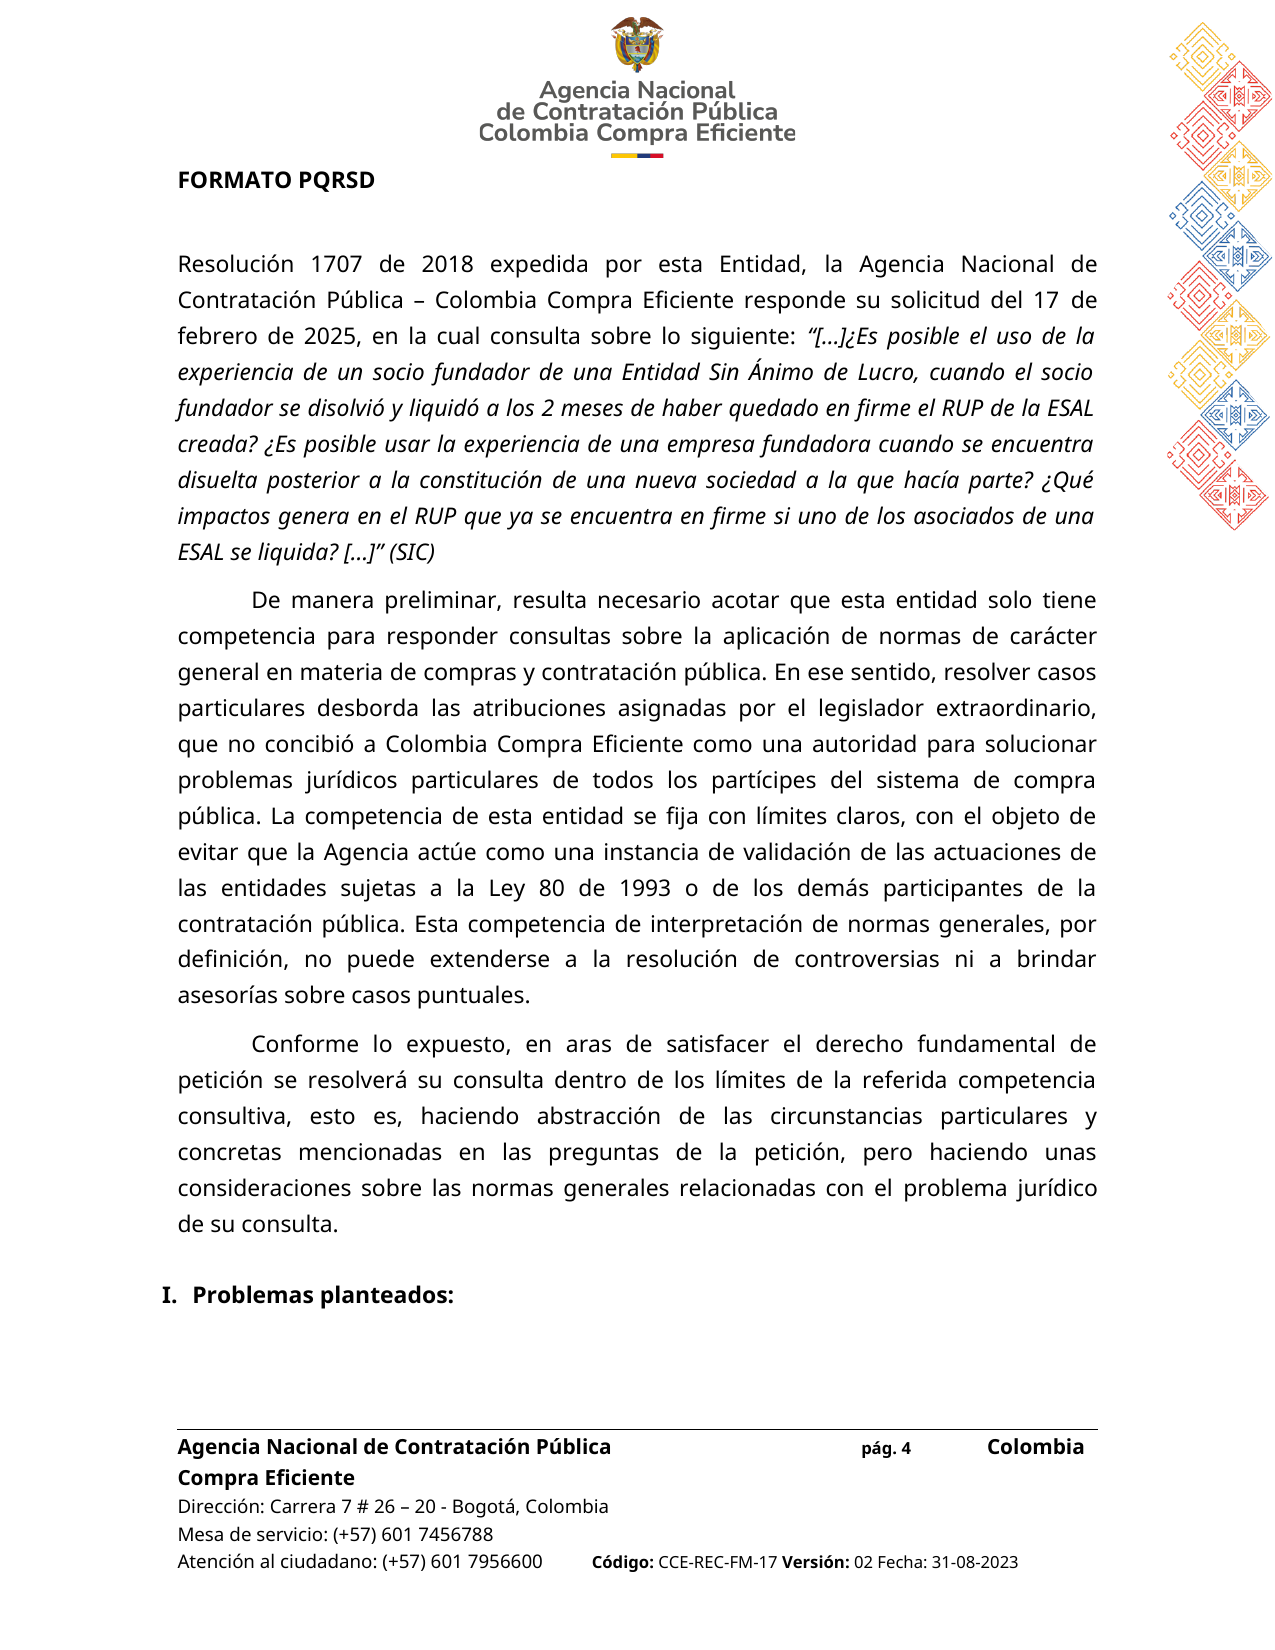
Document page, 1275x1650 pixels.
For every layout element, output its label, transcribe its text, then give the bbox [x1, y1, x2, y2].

text Conforme lo expuesto, en aras de satisfacer el derecho fundamental de petición se resolverá su consulta dentro de los límites de la referida competencia consultiva, esto es, haciendo abstracción de las circunstancias particulares y concretas mencionadas en las preguntas de la petición, pero haciendo unas consideraciones sobre las normas generales relacionadas con el problema jurídico de su consulta. [177, 1028, 1098, 1239]
picture [479, 17, 796, 158]
list Problemas planteados: [177, 1279, 1098, 1311]
text De manera preliminar, resulta necesario acotar que esta entidad solo tiene competencia para responder consultas sobre la aplicación de normas de carácter general en materia de compras y contratación pública. En ese sentido, resolver casos particulares desborda las atribuciones asignadas por el legislador extraordinario, que no concibió a Colombia Compra Eficiente como una autoridad para solucionar problemas jurídicos particulares de todos los partícipes del sistema de compra pública. La competencia de esta entidad se fija con límites claros, con el objeto de evitar que la Agencia actúe como una instancia de validación de las actuaciones de las entidades sujetas a la Ley 80 de 1993 o de los demás participantes de la contratación pública. Esta competencia de interpretación de normas generales, por definición, no puede extenderse a la resolución de controversias ni a brindar asesorías sobre casos puntuales. [177, 584, 1098, 1011]
picture [1165, 22, 1272, 528]
